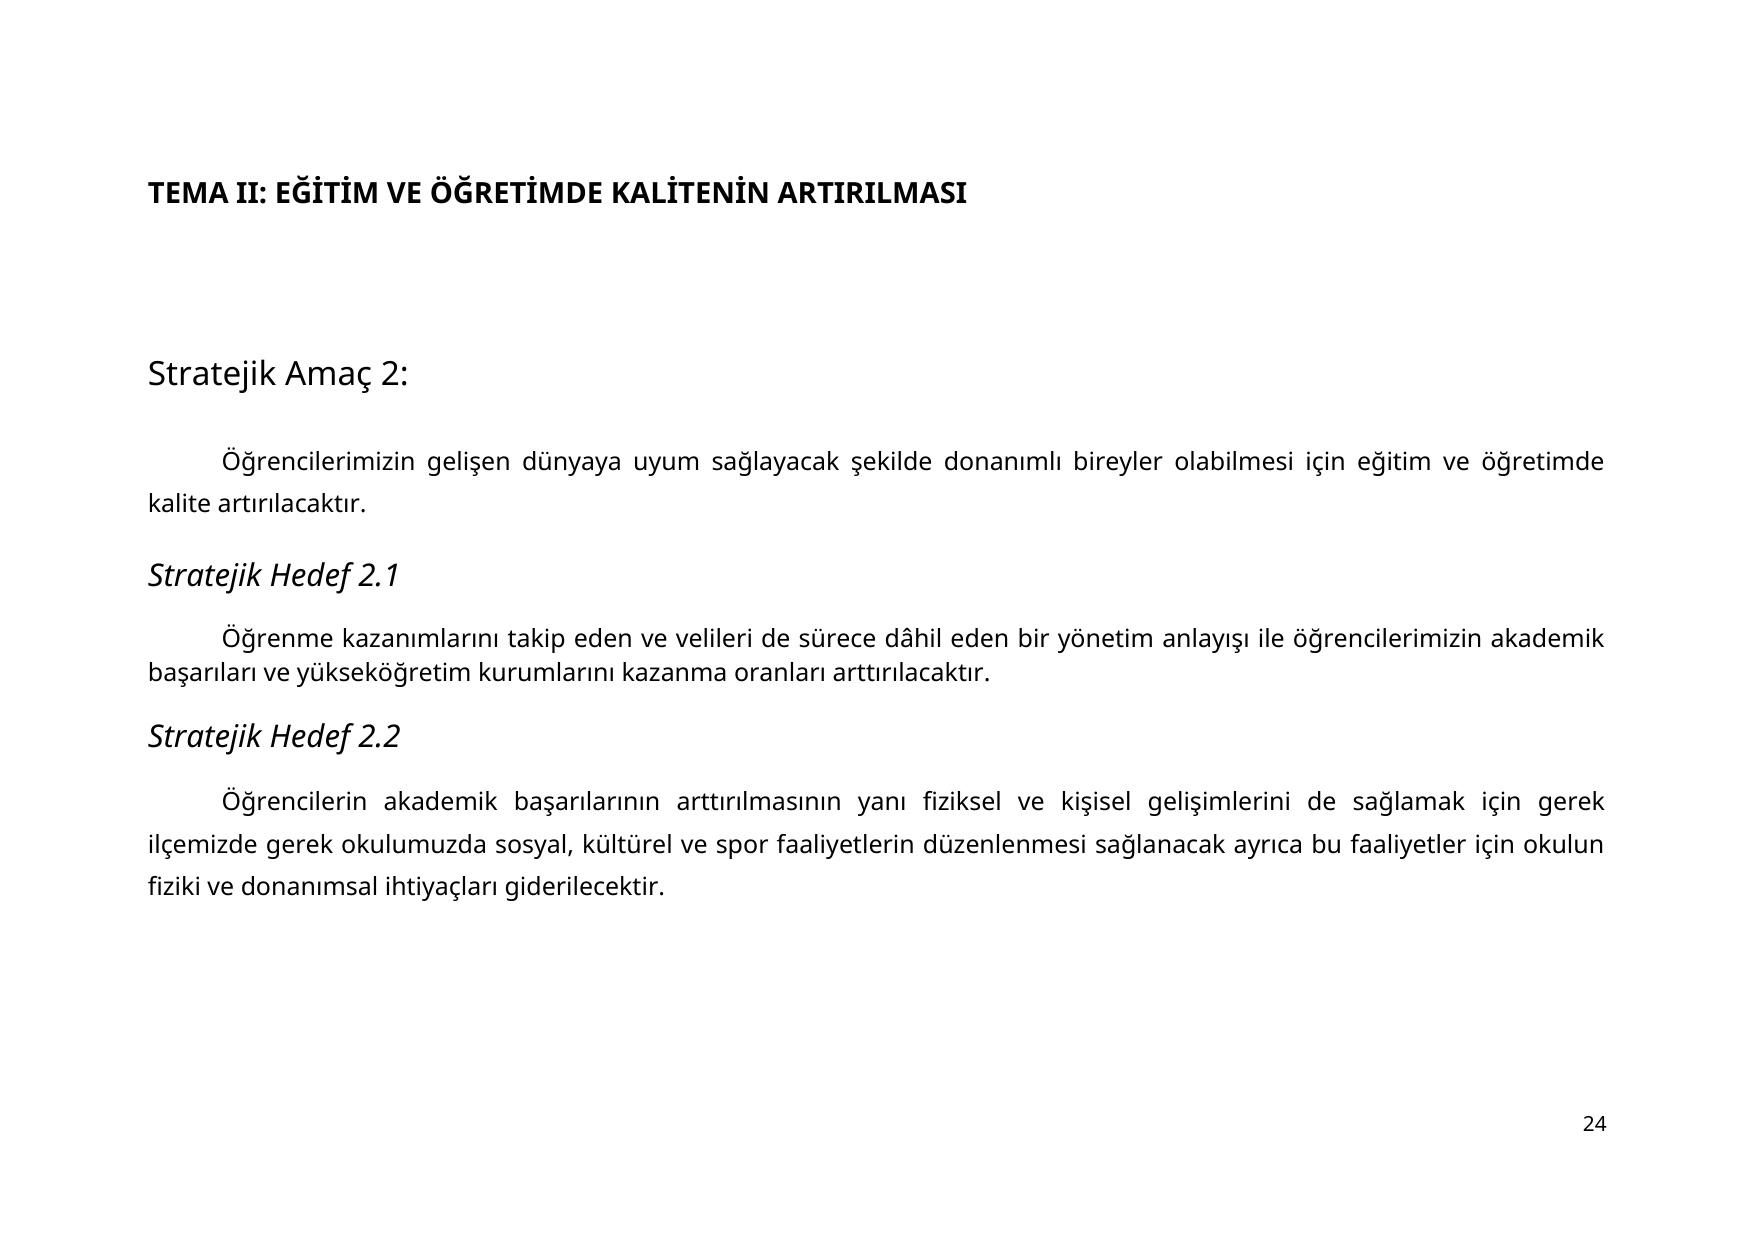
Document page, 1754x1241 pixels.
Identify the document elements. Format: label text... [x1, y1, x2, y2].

text Stratejik Hedef 2.2 [148, 714, 1606, 757]
subtitle TEMA II: EĞİTİM VE ÖĞRETİMDE KALİTENİN ARTIRILMASI [148, 173, 1606, 212]
subtitle Öğrenme kazanımlarını takip eden ve velileri de sürece dâhil eden bir yönetim anlayışı ile öğrencilerimizin akademik başarıları ve yükseköğretim kurumlarını kazanma oranları arttırılacaktır. [148, 621, 1606, 689]
subtitle Stratejik Hedef 2.1 [148, 553, 1606, 596]
text Öğrencilerin akademik başarılarının arttırılmasının yanı fiziksel ve kişisel gelişimlerini de sağlamak için gerek ilçemizde gerek okulumuzda sosyal, kültürel ve spor faaliyetlerin düzenlenmesi sağlanacak ayrıca bu faaliyetler için okulun fiziki ve donanımsal ihtiyaçları giderilecektir. [148, 784, 1606, 903]
text Öğrencilerimizin gelişen dünyaya uyum sağlayacak şekilde donanımlı bireyler olabilmesi için eğitim ve öğretimde kalite artırılacaktır. [148, 443, 1606, 520]
subtitle Stratejik Amaç 2: [148, 350, 1606, 396]
